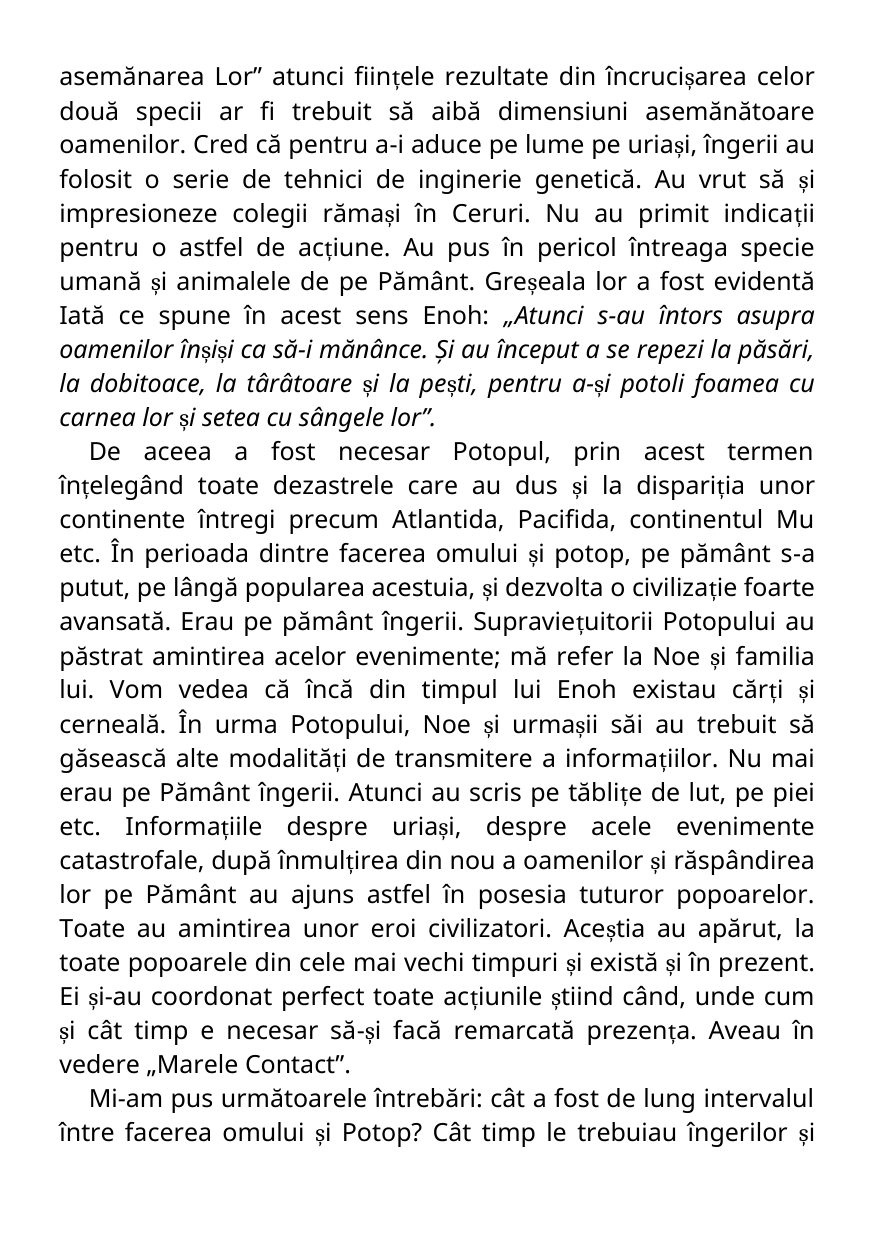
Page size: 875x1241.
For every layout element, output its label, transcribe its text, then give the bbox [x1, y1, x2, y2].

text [59, 1081, 815, 1149]
text De aceea a fost necesar Potopul, prin acest termen înțelegând toate dezastrele care au dus și la dispariția unor continente întregi precum Atlantida, Pacifida, continentul Mu etc. În perioada dintre facerea omului și potop, pe pământ s-a putut, pe lângă popularea acestuia, și dezvolta o civilizație foarte avansată. Erau pe pământ îngerii. Supraviețuitorii Potopului au păstrat amintirea acelor evenimente; mă refer la Noe și familia lui. Vom vedea că încă din timpul lui Enoh existau cărți și cerneală. În urma Potopului, Noe și urmașii săi au trebuit să găsească alte modalități de transmitere a informațiilor. Nu mai erau pe Pământ îngerii. Atunci au scris pe tăblițe de lut, pe piei etc. Informațiile despre uriași, despre acele evenimente catastrofale, după înmulțirea din nou a oamenilor și răspândirea lor pe Pământ au ajuns astfel în posesia tuturor popoarelor. Toate au amintirea unor eroi civilizatori. Aceștia au apărut, la toate popoarele din cele mai vechi timpuri și există și în prezent. Ei și-au coordonat perfect toate acțiunile știind când, unde cum și cât timp e necesar să-și facă remarcată prezența. Aveau în vedere „Marele Contact”. [59, 434, 815, 1081]
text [59, 59, 815, 434]
